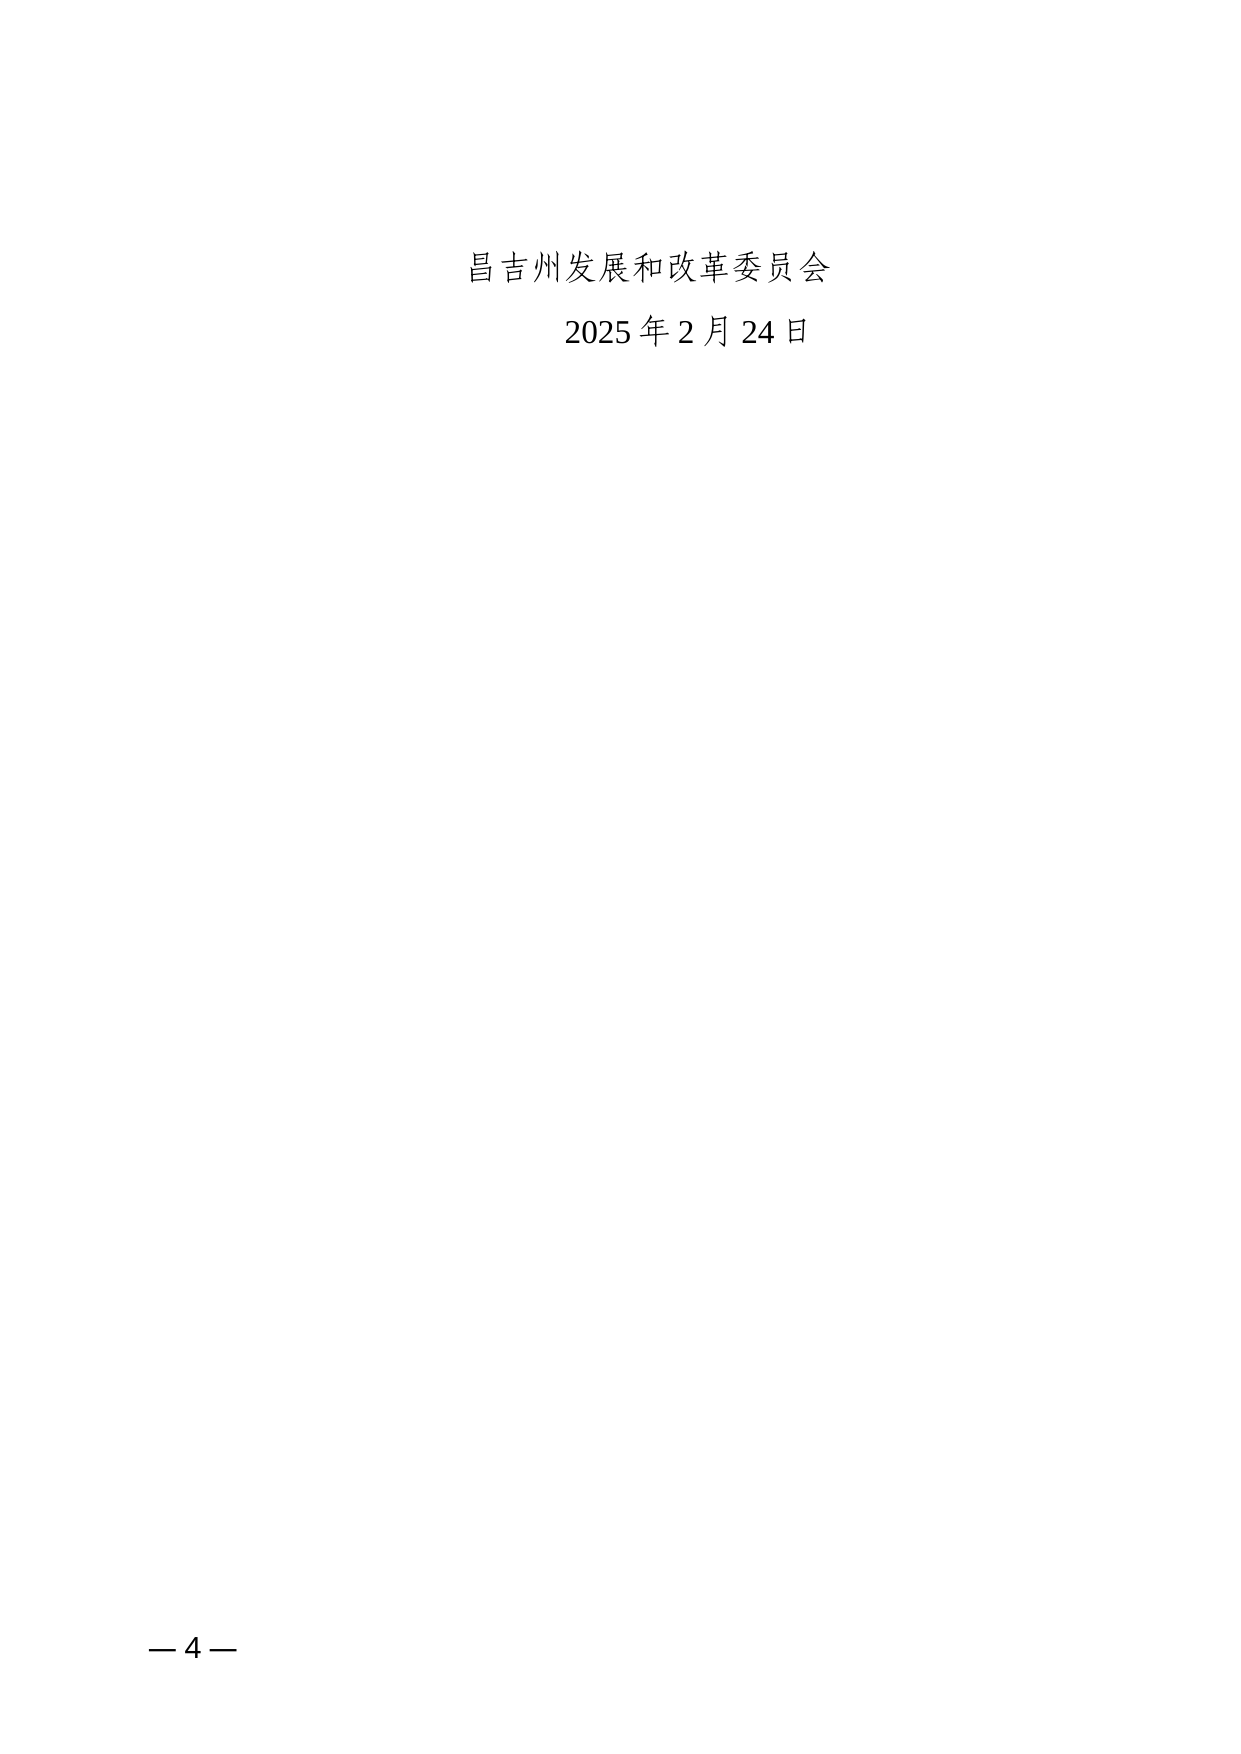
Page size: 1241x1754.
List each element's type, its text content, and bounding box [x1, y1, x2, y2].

text 昌吉州发展和改革委员会 [148, 233, 1075, 298]
text 2025年2月24日 [148, 298, 1075, 363]
